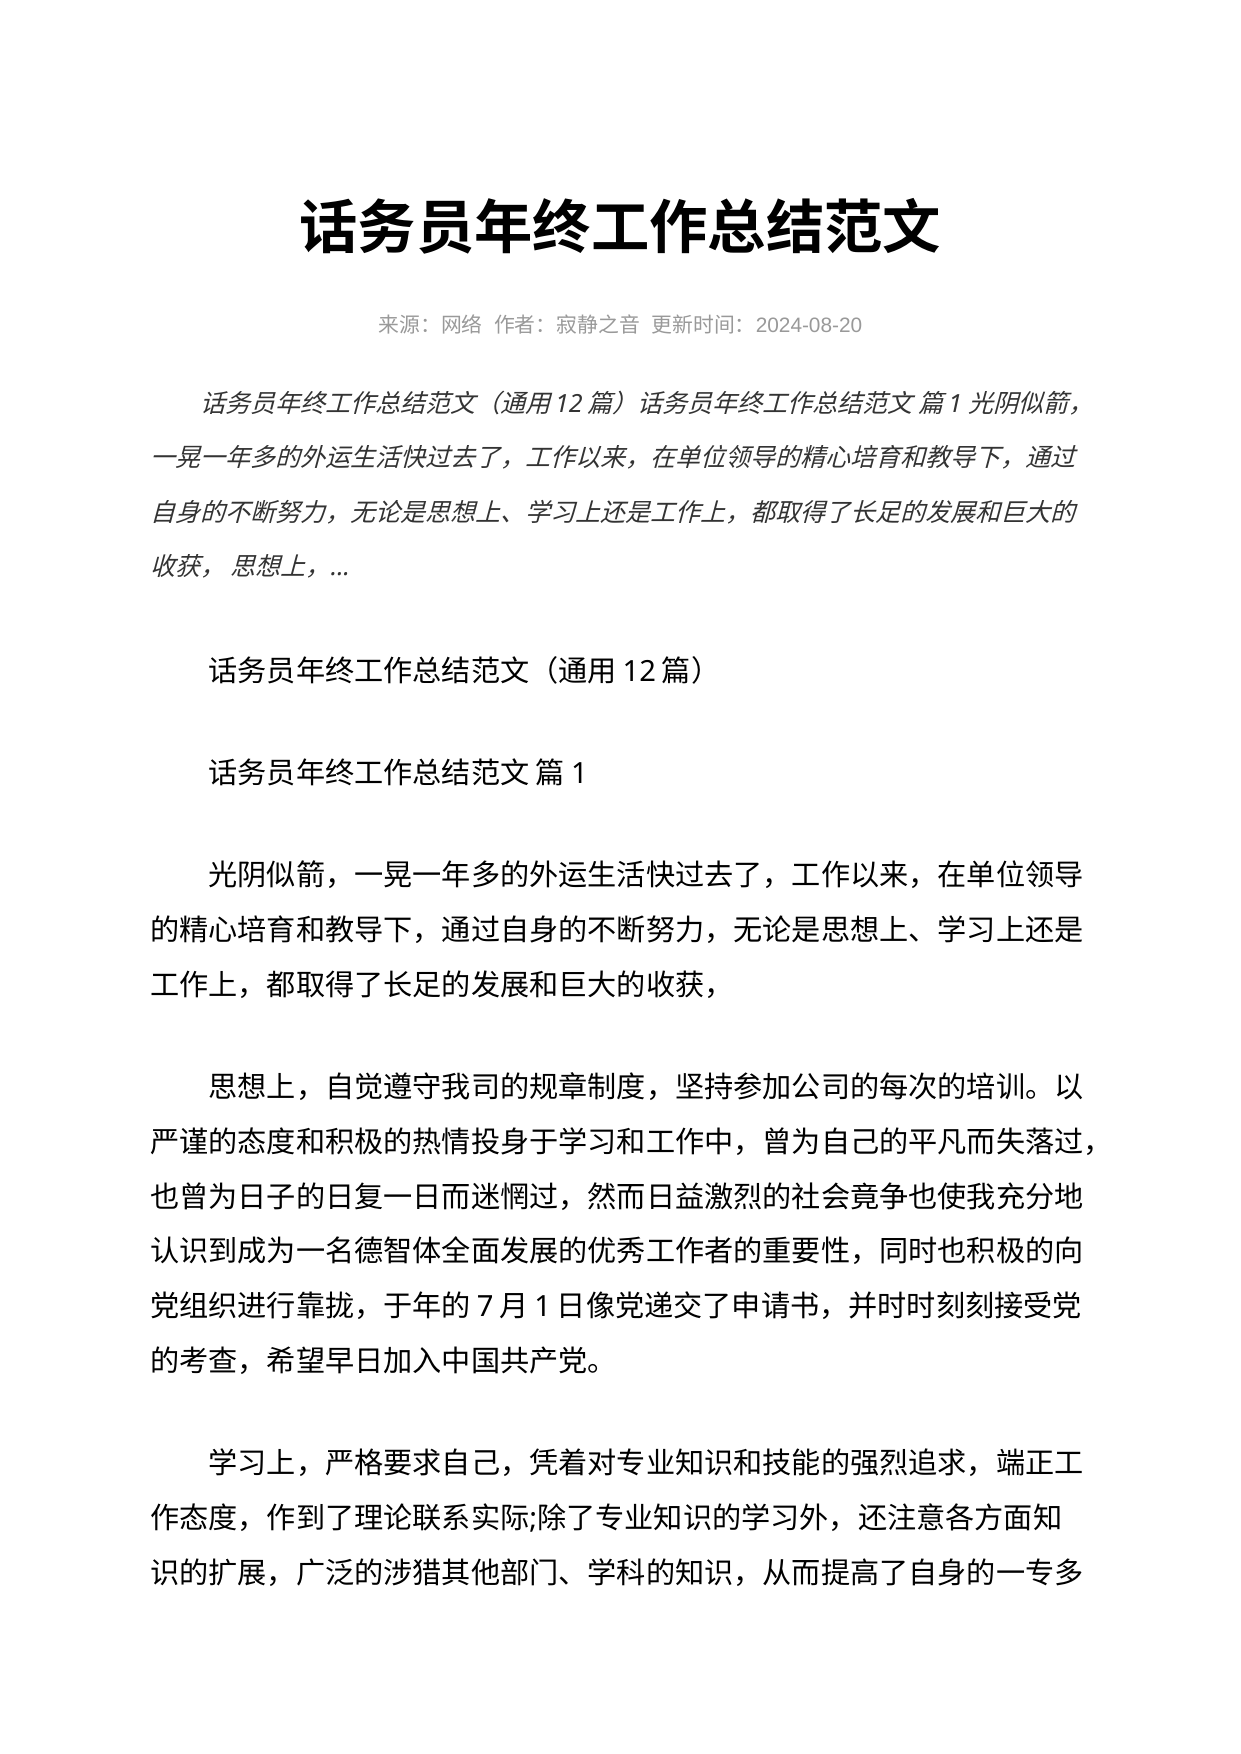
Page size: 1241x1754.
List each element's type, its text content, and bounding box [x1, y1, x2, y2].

text 话务员年终工作总结范文（通用12篇） [150, 648, 1090, 690]
text 思想上，自觉遵守我司的规章制度，坚持参加公司的每次的培训。以严谨的态度和积极的热情投身于学习和工作中，曾为自己的平凡而失落过，也曾为日子的日复一日而迷惘过，然而日益激烈的社会竟争也使我充分地认识到成为一名德智体全面发展的优秀工作者的重要性，同时也积极的向党组织进行靠拢，于年的7月1日像党递交了申请书，并时时刻刻接受党的考查，希望早日加入中国共产党。 [150, 1063, 1090, 1380]
text 话务员年终工作总结范文（通用12篇）话务员年终工作总结范文 篇1 光阴似箭，一晃一年多的外运生活快过去了，工作以来，在单位领导的精心培育和教导下，通过自身的不断努力，无论是思想上、学习上还是工作上，都取得了长足的发展和巨大的收获， 思想上，... [150, 383, 1090, 583]
text 光阴似箭，一晃一年多的外运生活快过去了，工作以来，在单位领导的精心培育和教导下，通过自身的不断努力，无论是思想上、学习上还是工作上，都取得了长足的发展和巨大的收获， [150, 852, 1090, 1004]
subtitle 话务员年终工作总结范文 [150, 181, 1090, 266]
text 来源：网络 作者：寂静之音 更新时间：2024-08-20 [150, 313, 1090, 337]
text 话务员年终工作总结范文 篇1 [150, 750, 1090, 792]
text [150, 1440, 1090, 1592]
